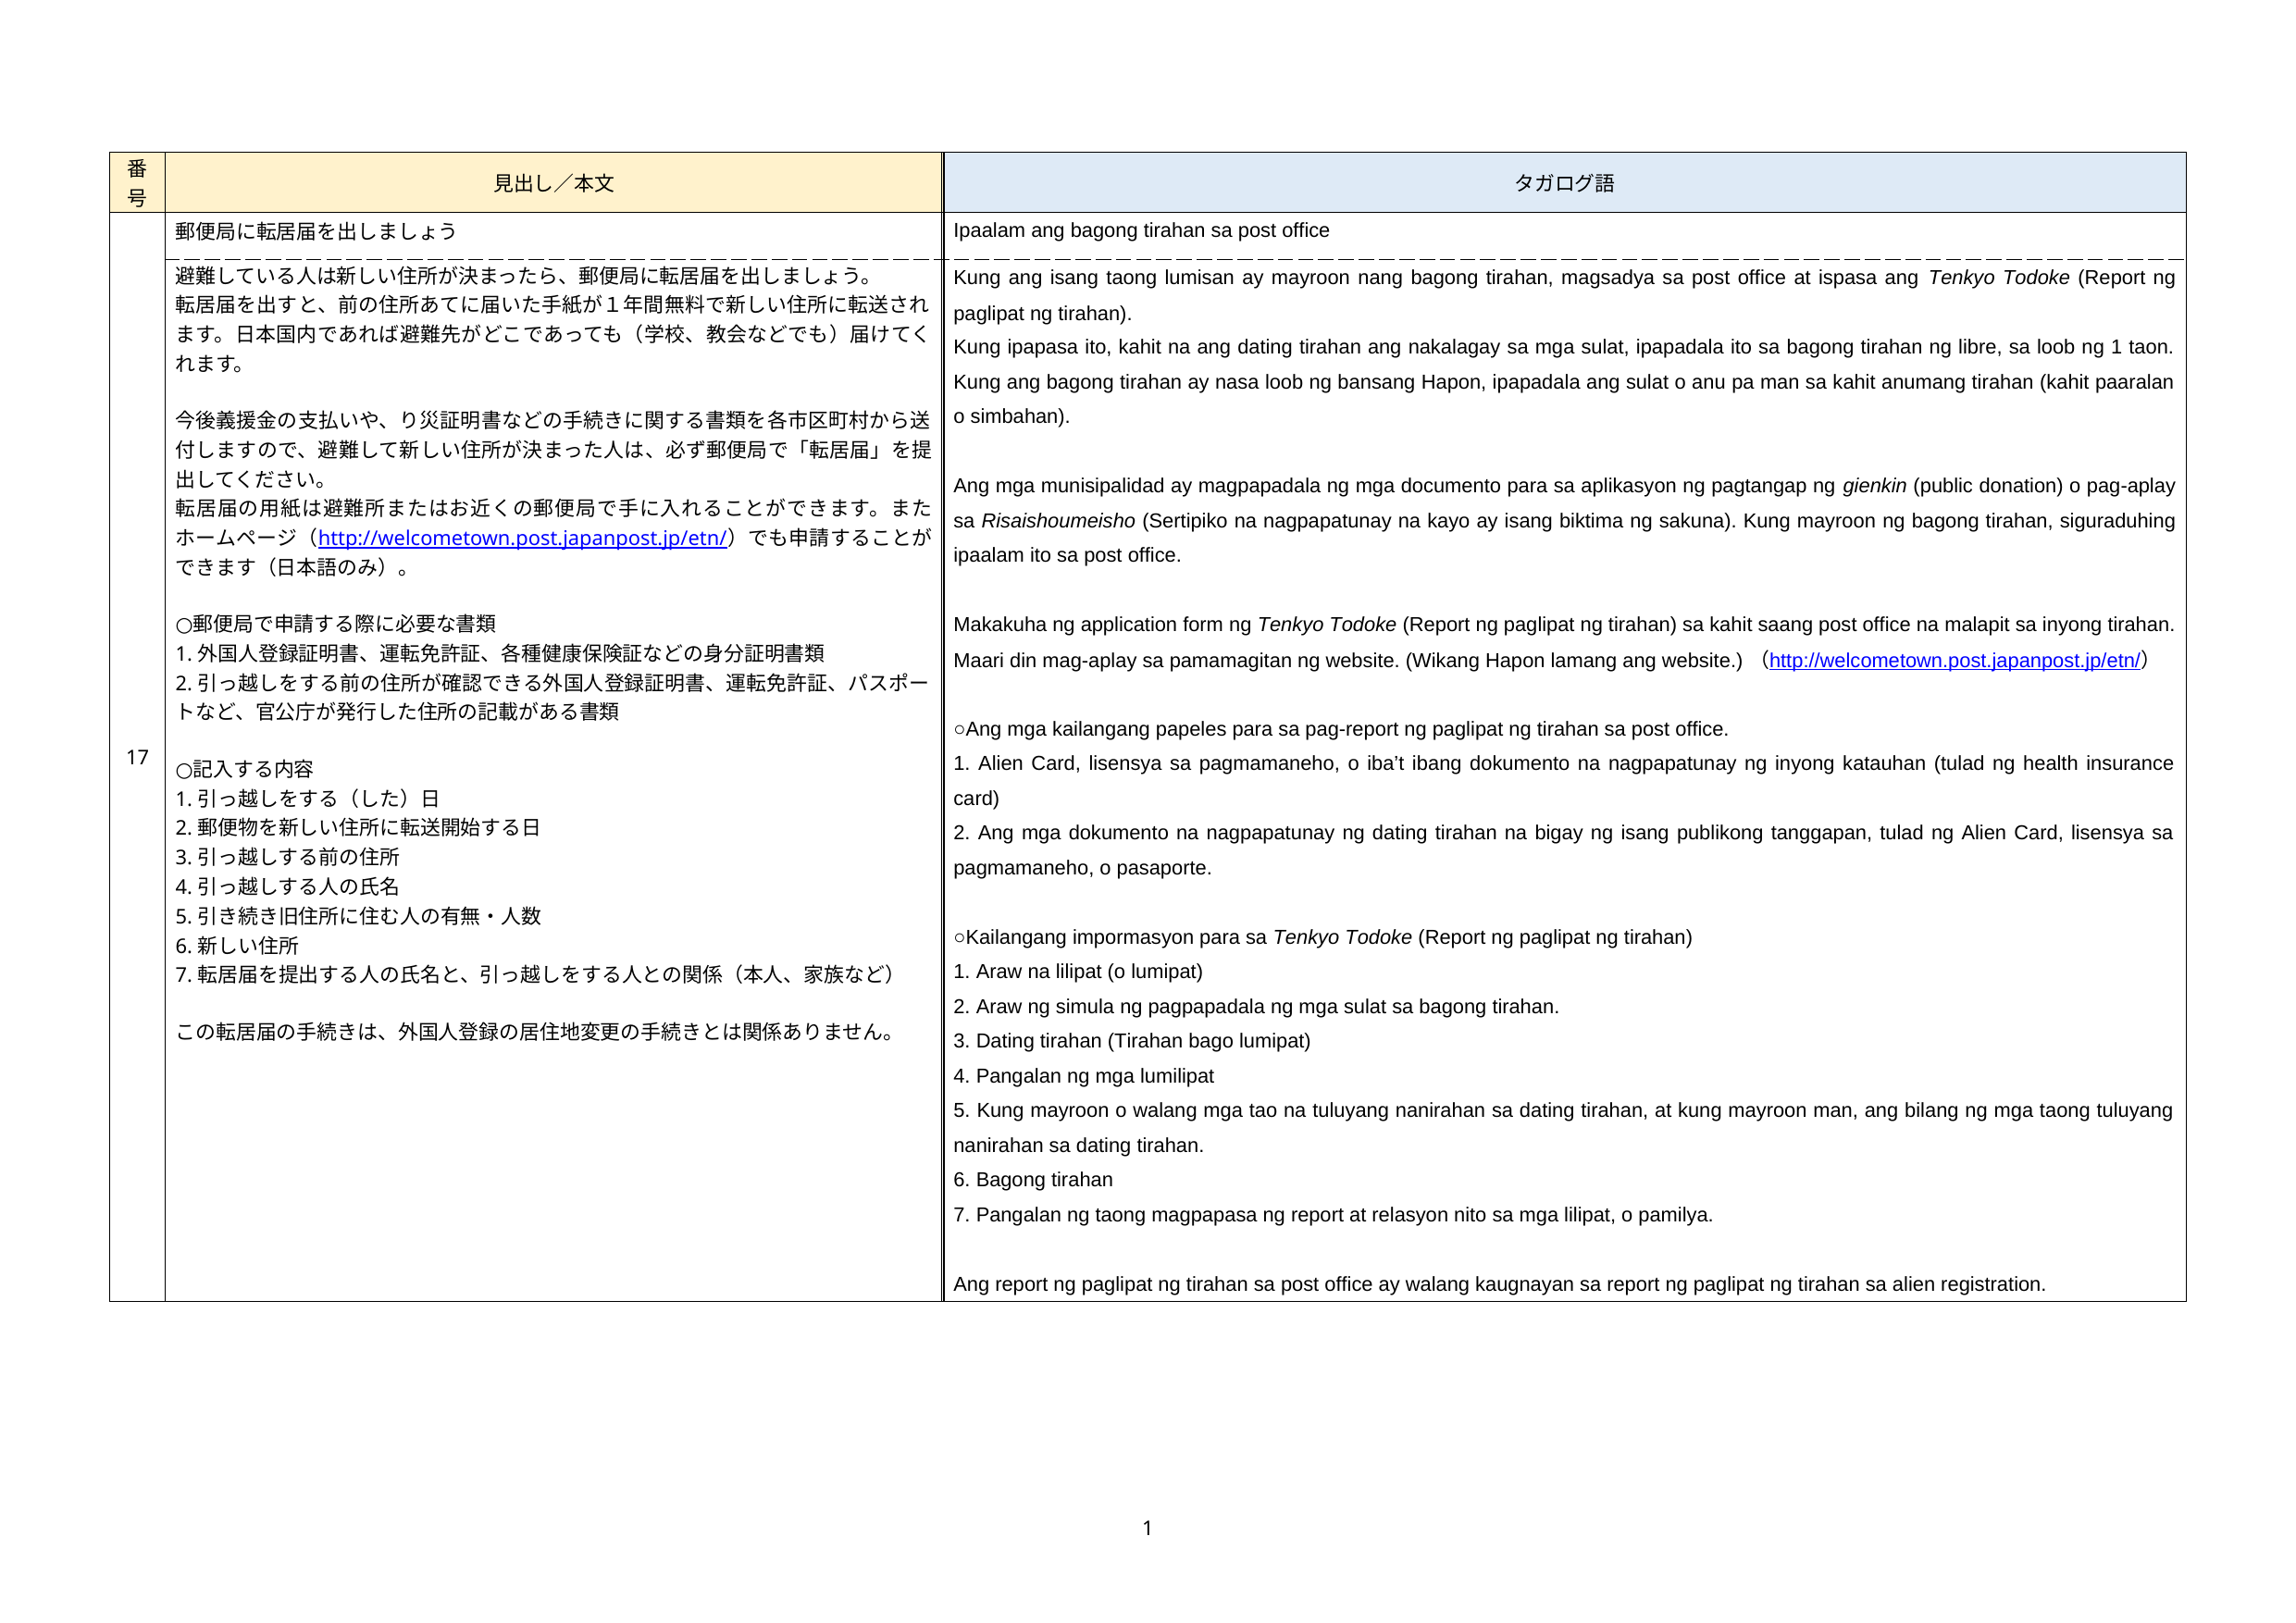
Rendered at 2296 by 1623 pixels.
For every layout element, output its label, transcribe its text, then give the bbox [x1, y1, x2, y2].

table_cell Kung ang isang taong lumisan ay mayroon nang bagong tirahan, magsadya sa post office at ispasa ang Tenkyo Todoke (Report ng paglipat ng tirahan). Kung ipapasa ito, kahit na ang dating tirahan ang nakalagay sa mga sulat, ipapadala ito sa bagong tirahan ng libre, sa loob ng 1 taon. Kung ang bagong tirahan ay nasa loob ng bansang Hapon, ipapadala ang sulat o anu pa man sa kahit anumang tirahan (kahit paaralan o simbahan). Ang mga munisipalidad ay magpapadala ng mga documento para sa aplikasyon ng pagtangap ng gienkin (public donation) o pag-aplay sa Risaishoumeisho (Sertipiko na nagpapatunay na kayo ay isang biktima ng sakuna). Kung mayroon ng bagong tirahan, siguraduhing ipaalam ito sa post office. Makakuha ng application form ng Tenkyo Todoke (Report ng paglipat ng tirahan) sa kahit saang post office na malapit sa inyong tirahan. Maari din mag-aplay sa pamamagitan ng website. (Wikang Hapon lamang ang website.) （http://welcometown.post.japanpost.jp/etn/） ○Ang mga kailangang papeles para sa pag-report ng paglipat ng tirahan sa post office. 1. Alien Card, lisensya sa pagmamaneho, o iba’t ibang dokumento na nagpapatunay ng inyong katauhan (tulad ng health insurance card) 2. Ang mga dokumento na nagpapatunay ng dating tirahan na bigay ng isang publikong tanggapan, tulad ng Alien Card, lisensya sa pagmamaneho, o pasaporte. ○Kailangang impormasyon para sa Tenkyo Todoke (Report ng paglipat ng tirahan) 1. Araw na lilipat (o lumipat) 2. Araw ng simula ng pagpapadala ng mga sulat sa bagong tirahan. 3. Dating tirahan (Tirahan bago lumipat) 4. Pangalan ng mga lumilipat 5. Kung mayroon o walang mga tao na tuluyang nanirahan sa dating tirahan, at kung mayroon man, ang bilang ng mga taong tuluyang nanirahan sa dating tirahan. 6. Bagong tirahan 7. Pangalan ng taong magpapasa ng report at relasyon nito sa mga lilipat, o pamilya. Ang report ng paglipat ng tirahan sa post office ay walang kaugnayan sa report ng paglipat ng tirahan sa alien registration. [945, 259, 2186, 1301]
table_header タガログ語 [945, 153, 2186, 212]
table_cell 郵便局に転居届を出しましょう [166, 213, 941, 259]
table_header 見出し／本文 [166, 153, 941, 212]
table_cell 17 [110, 213, 165, 1301]
table_cell Ipaalam ang bagong tirahan sa post office [945, 213, 2186, 259]
table_header 番号 [110, 153, 165, 212]
table_cell 避難している人は新しい住所が決まったら、郵便局に転居届を出しましょう。 転居届を出すと、前の住所あてに届いた手紙が１年間無料で新しい住所に転送されます。日本国内であれば避難先がどこであっても（学校、教会などでも）届けてくれます。 今後義援金の支払いや、り災証明書などの手続きに関する書類を各市区町村から送付しますので、避難して新しい住所が決まった人は、必ず郵便局で「転居届」を提出してください。 転居届の用紙は避難所またはお近くの郵便局で手に入れることができます。またホームページ（http://welcometown.post.japanpost.jp/etn/）でも申請することができます（日本語のみ）。 ○郵便局で申請する際に必要な書類 1. 外国人登録証明書、運転免許証、各種健康保険証などの身分証明書類 2. 引っ越しをする前の住所が確認できる外国人登録証明書、運転免許証、パスポートなど、官公庁が発行した住所の記載がある書類 ○記入する内容 1. 引っ越しをする（した）日 2. 郵便物を新しい住所に転送開始する日 3. 引っ越しする前の住所 4. 引っ越しする人の氏名 5. 引き続き旧住所に住む人の有無・人数 6. 新しい住所 7. 転居届を提出する人の氏名と、引っ越しをする人との関係（本人、家族など） この転居届の手続きは、外国人登録の居住地変更の手続きとは関係ありません。 [166, 259, 941, 1301]
